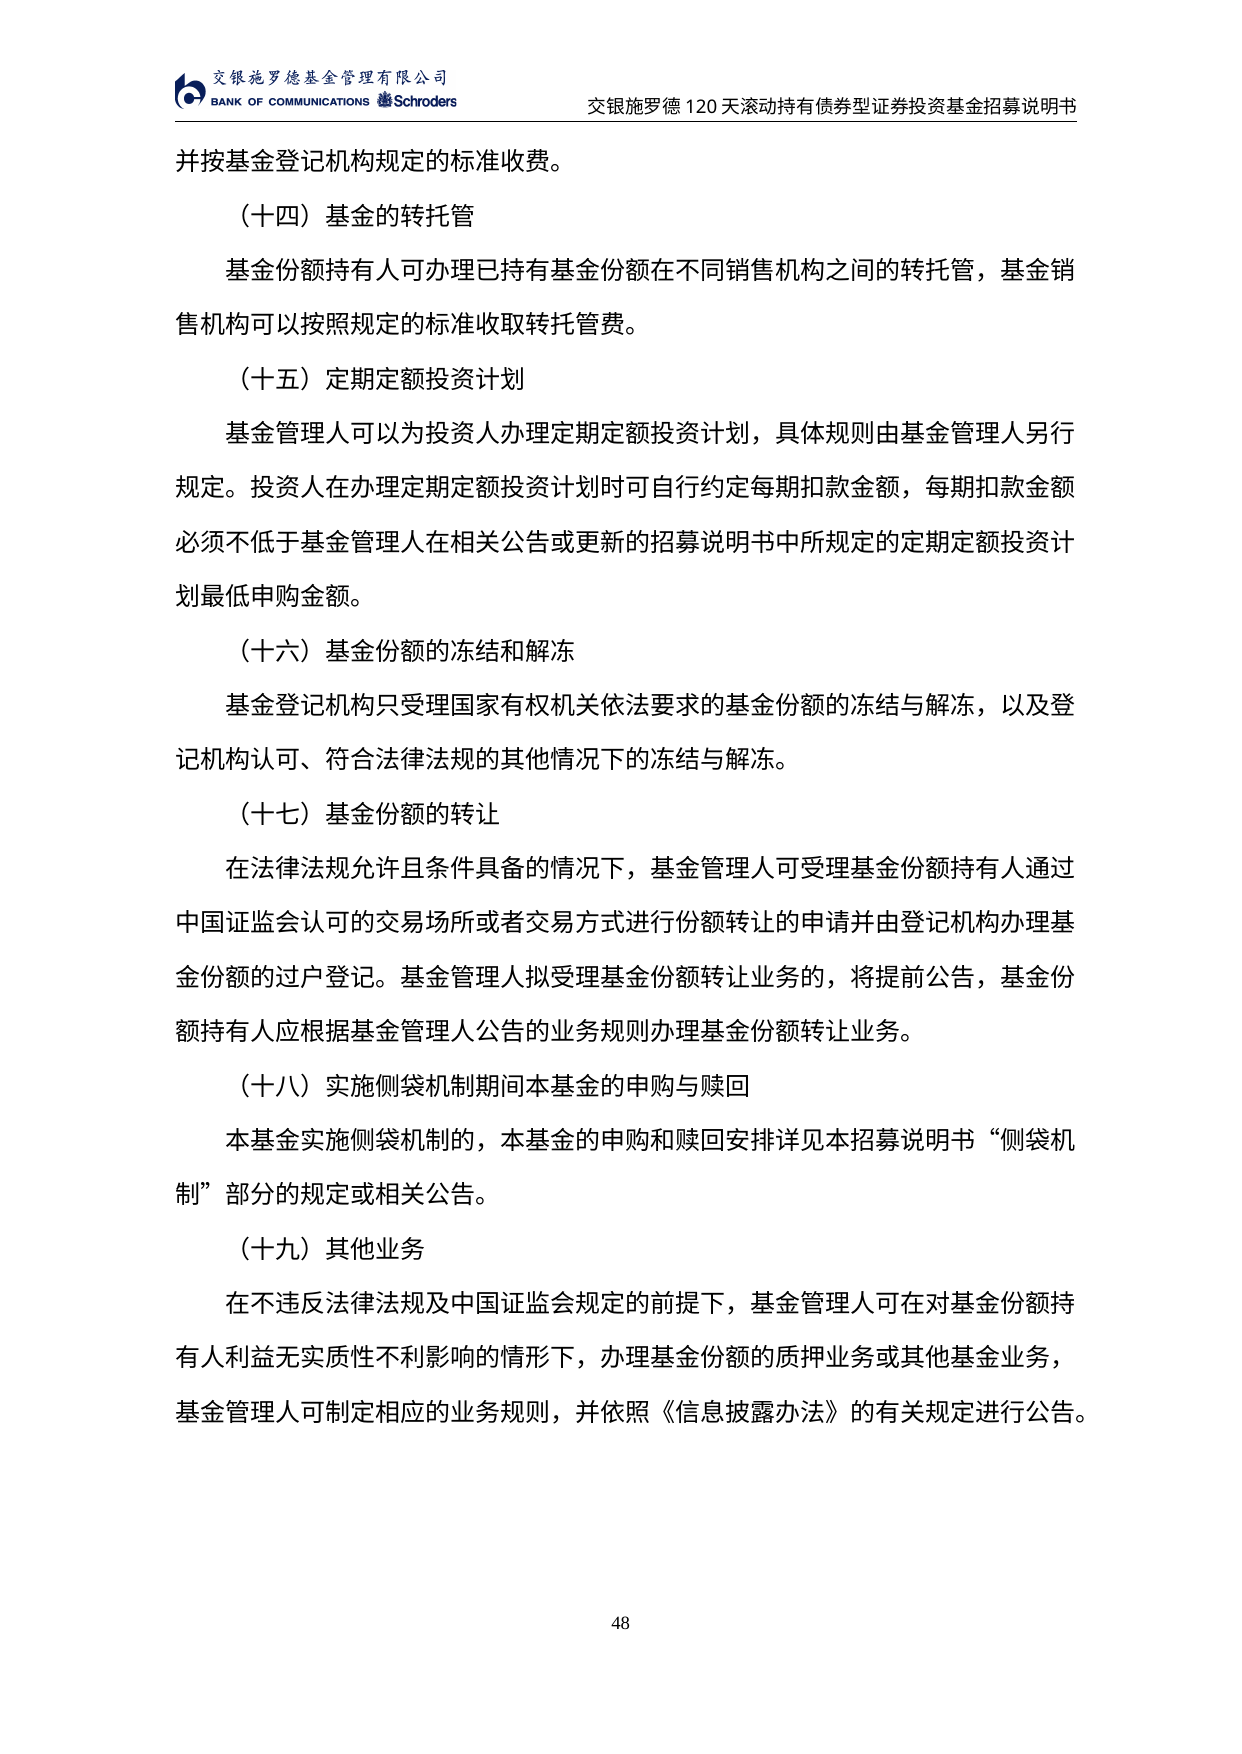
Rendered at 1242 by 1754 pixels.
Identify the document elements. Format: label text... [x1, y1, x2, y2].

text （十四）基金的转托管 [175, 196, 1077, 232]
text 基金管理人可以为投资人办理定期定额投资计划，具体规则由基金管理人另行规定。投资人在办理定期定额投资计划时可自行约定每期扣款金额，每期扣款金额必须不低于基金管理人在相关公告或更新的招募说明书中所规定的定期定额投资计划最低申购金额。 [175, 413, 1077, 613]
text （十六）基金份额的冻结和解冻 [175, 631, 1077, 667]
text 基金登记机构只受理国家有权机关依法要求的基金份额的冻结与解冻，以及登记机构认可、符合法律法规的其他情况下的冻结与解冻。 [175, 685, 1077, 776]
text （十七）基金份额的转让 [175, 794, 1077, 830]
text （十五）定期定额投资计划 [175, 359, 1077, 395]
text 基金份额持有人可办理已持有基金份额在不同销售机构之间的转托管，基金销售机构可以按照规定的标准收取转托管费。 [175, 250, 1077, 341]
text 在不违反法律法规及中国证监会规定的前提下，基金管理人可在对基金份额持有人利益无实质性不利影响的情形下，办理基金份额的质押业务或其他基金业务，基金管理人可制定相应的业务规则，并依照《信息披露办法》的有关规定进行公告。 [175, 1283, 1077, 1428]
text 本基金实施侧袋机制的，本基金的申购和赎回安排详见本招募说明书“侧袋机制”部分的规定或相关公告。 [175, 1120, 1077, 1211]
text （十九）其他业务 [175, 1229, 1077, 1265]
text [175, 142, 1077, 178]
text （十八）实施侧袋机制期间本基金的申购与赎回 [175, 1066, 1077, 1102]
picture [175, 70, 457, 109]
text 在法律法规允许且条件具备的情况下，基金管理人可受理基金份额持有人通过中国证监会认可的交易场所或者交易方式进行份额转让的申请并由登记机构办理基金份额的过户登记。基金管理人拟受理基金份额转让业务的，将提前公告，基金份额持有人应根据基金管理人公告的业务规则办理基金份额转让业务。 [175, 848, 1077, 1048]
